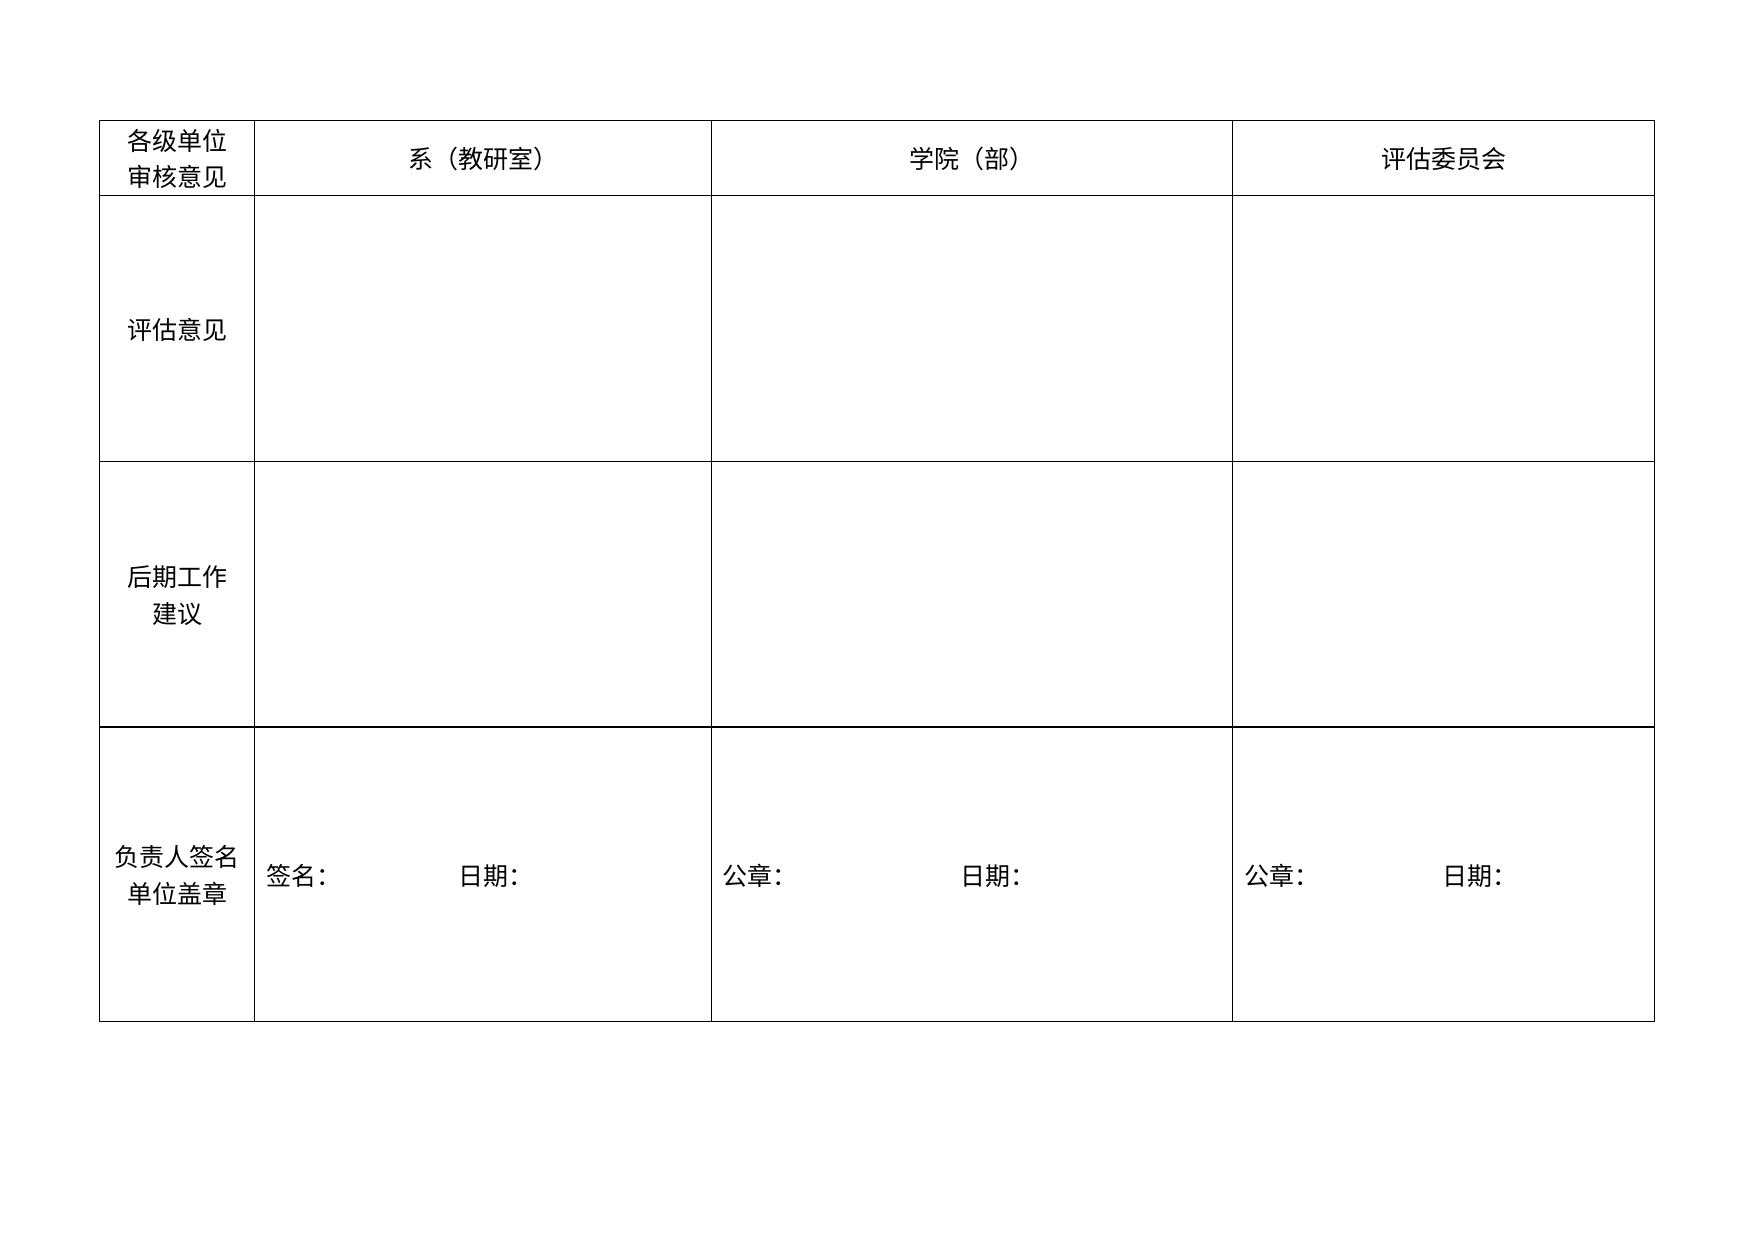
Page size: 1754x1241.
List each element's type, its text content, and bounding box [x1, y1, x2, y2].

table_cell 评估委员会 [1233, 121, 1654, 194]
table_cell 公章： 日期： [1233, 728, 1654, 1021]
table_cell 公章： 日期： [712, 728, 1232, 1021]
table_cell [712, 196, 1232, 461]
table_cell [255, 462, 711, 726]
table_cell 评估意见 [100, 196, 254, 461]
table_cell [712, 462, 1232, 726]
table_cell 后期工作 建议 [100, 462, 254, 726]
table_cell 学院（部） [712, 121, 1232, 194]
table_cell 各级单位 审核意见 [100, 121, 254, 194]
table_cell [255, 196, 711, 461]
table_cell [1233, 196, 1654, 461]
table_cell [1233, 462, 1654, 726]
table_cell 系（教研室） [255, 121, 711, 194]
table_cell 负责人签名单位盖章 [100, 728, 254, 1021]
table_cell 签名： 日期： [255, 728, 711, 1021]
